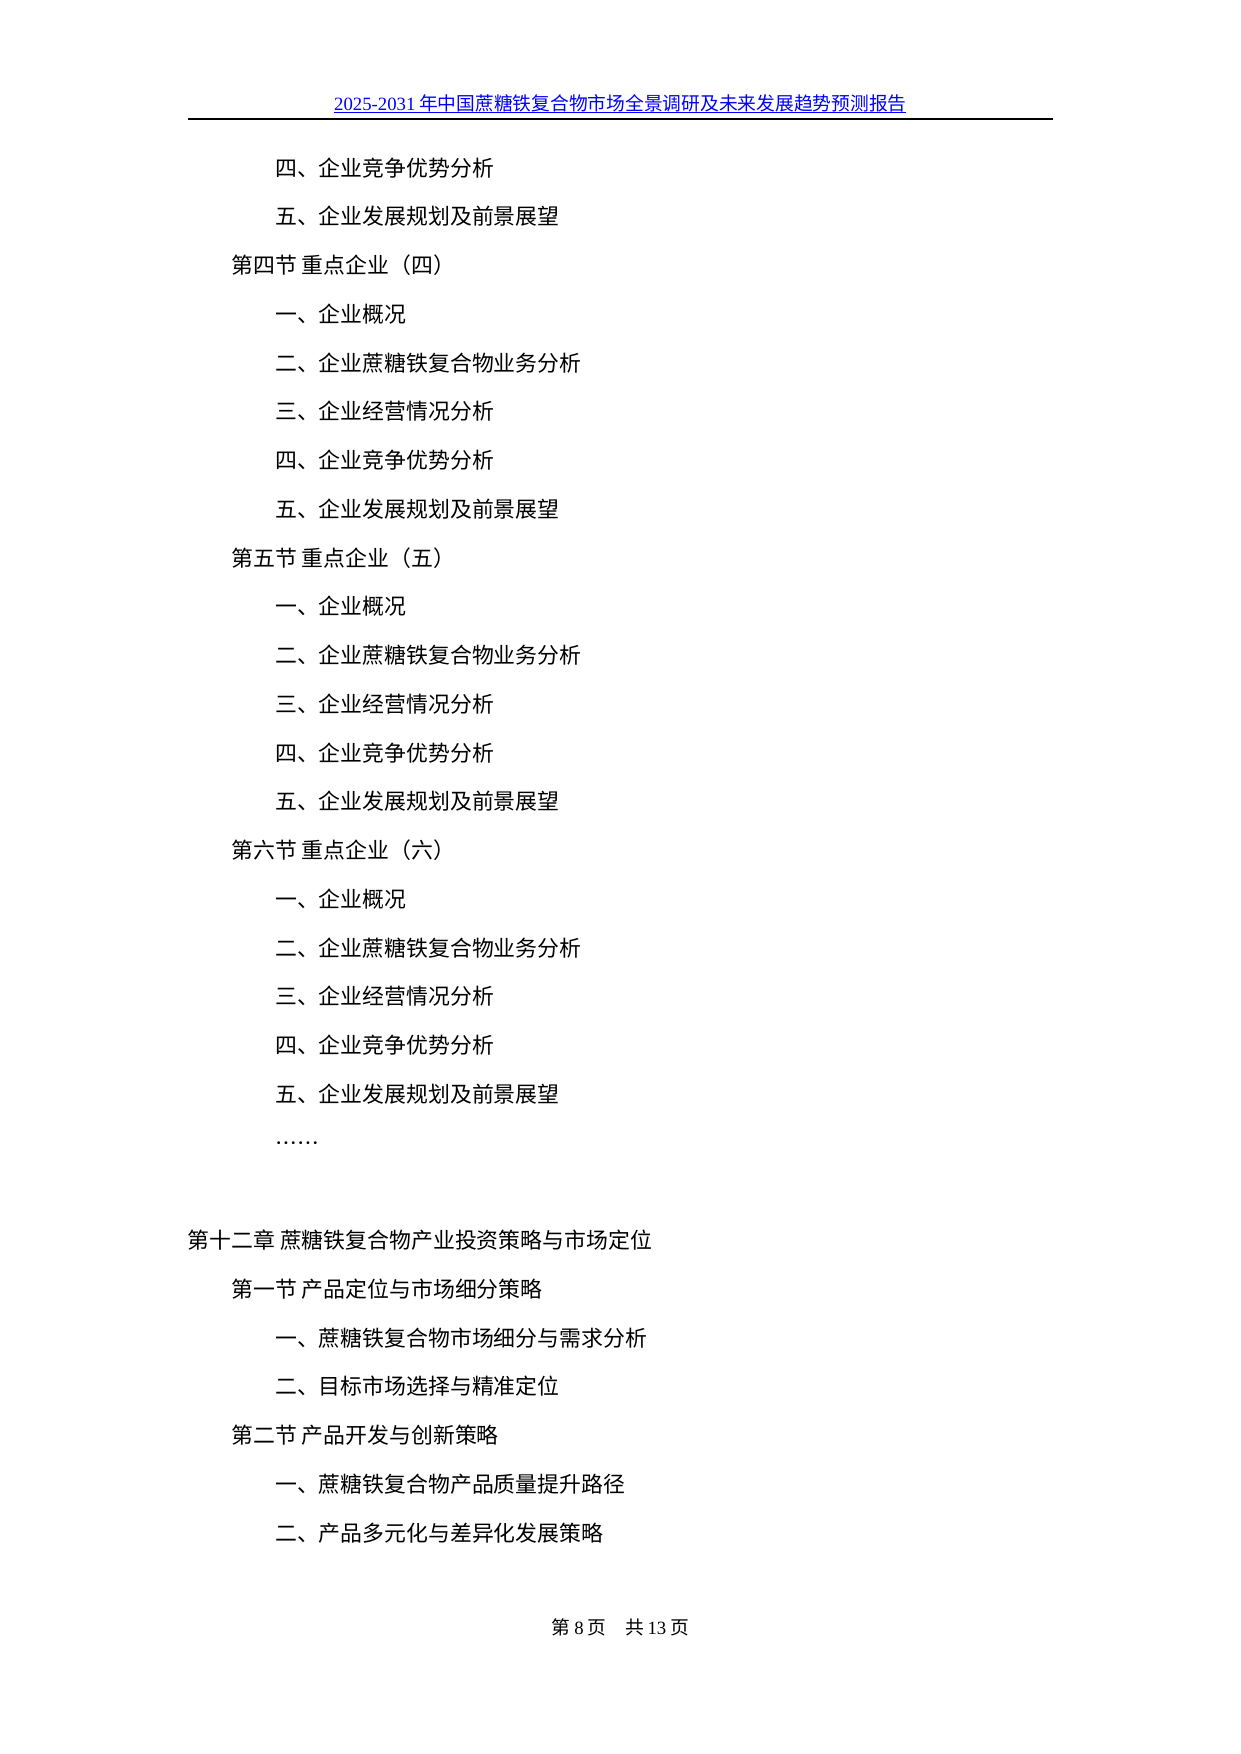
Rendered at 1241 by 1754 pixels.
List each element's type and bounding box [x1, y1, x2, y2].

text [187, 150, 1053, 1548]
